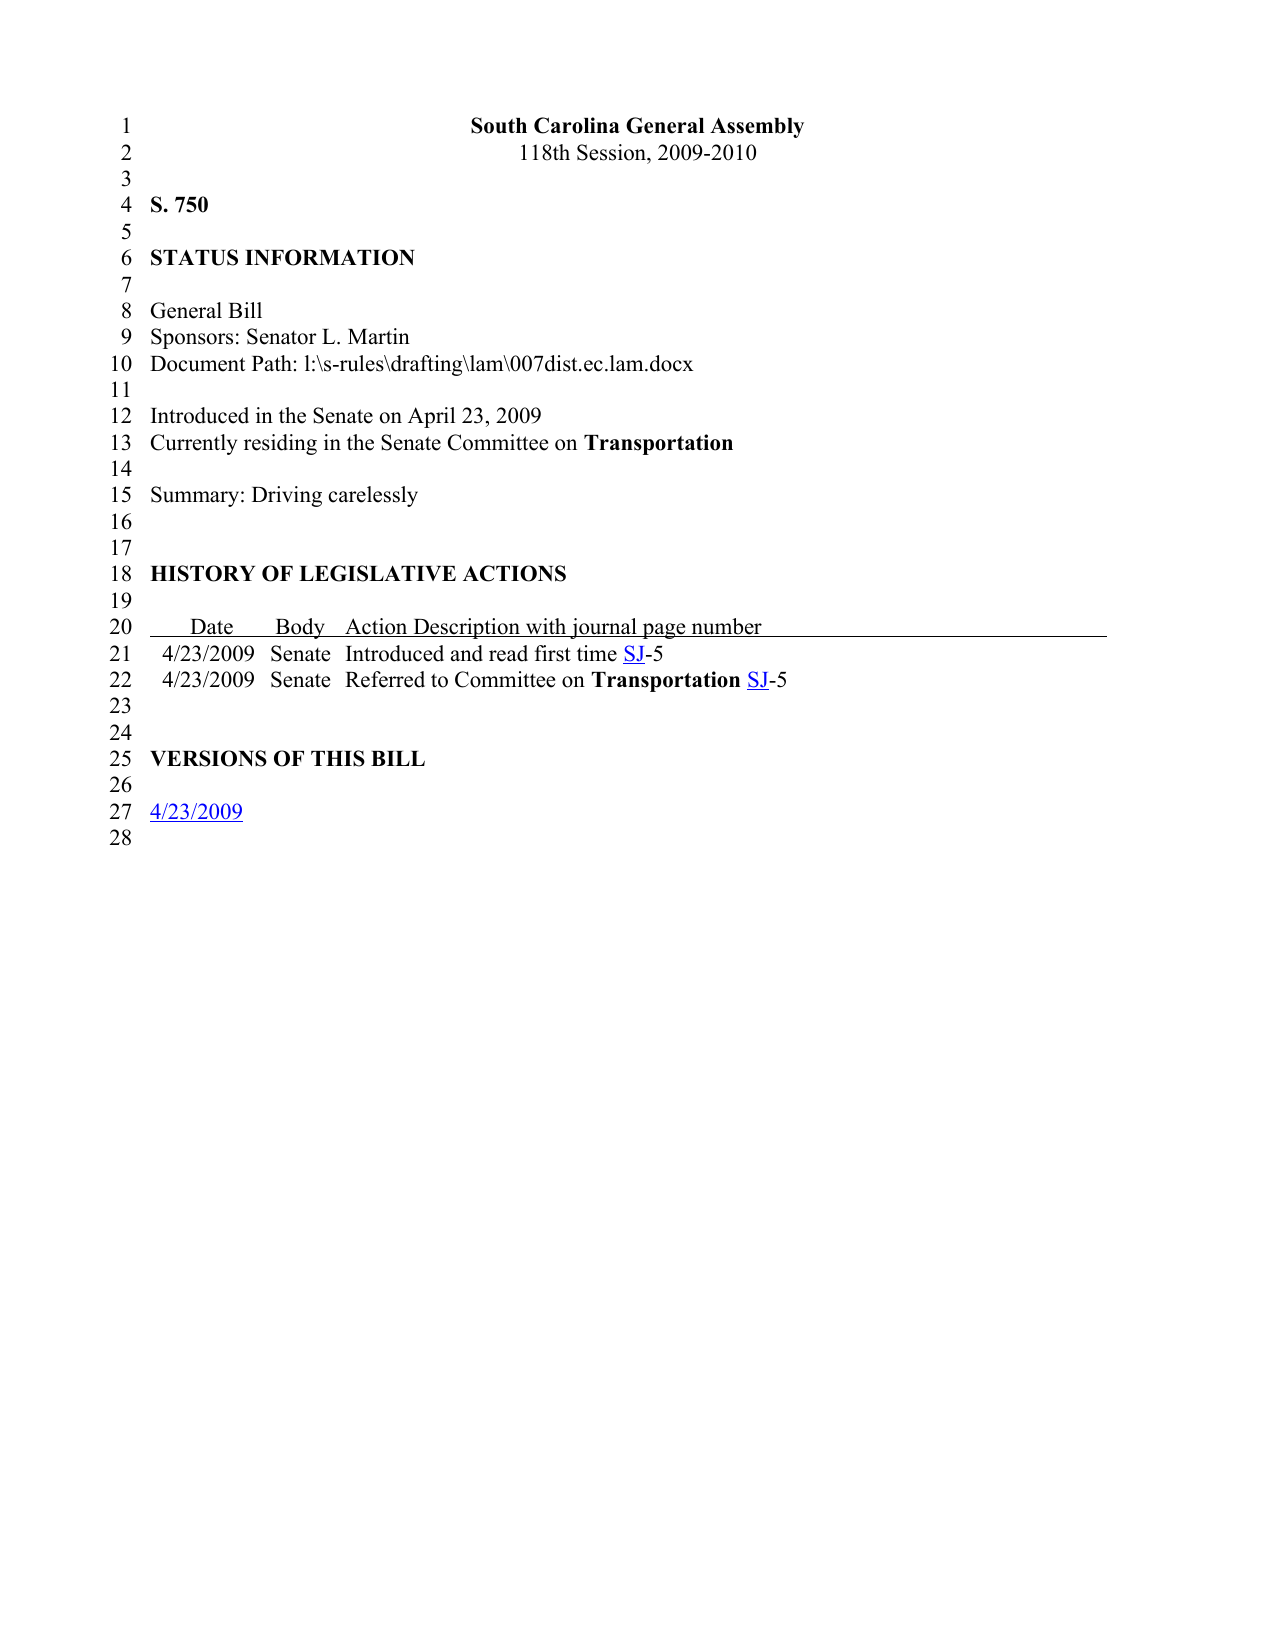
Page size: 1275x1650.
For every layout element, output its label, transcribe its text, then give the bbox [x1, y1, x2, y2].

text Sponsors: Senator L. Martin [150, 323, 1125, 350]
text STATUS INFORMATION [150, 244, 1125, 271]
text HISTORY OF LEGISLATIVE ACTIONS [150, 561, 1125, 587]
text 118th Session, 2009-2010 [150, 139, 1125, 165]
text General Bill [150, 297, 1125, 323]
text Document Path: l:\s-rules\drafting\lam\007dist.ec.lam.docx [150, 350, 1125, 376]
text Introduced in the Senate on April 23, 2009 [150, 402, 1125, 429]
text Date Body Action Description with journal page number [150, 613, 1125, 639]
text Summary: Driving carelessly [150, 481, 1125, 508]
text South Carolina General Assembly [150, 112, 1125, 139]
text Currently residing in the Senate Committee on Transportation [150, 429, 1125, 455]
text S. 750 [150, 192, 1125, 218]
text 4/23/2009 [150, 798, 1125, 824]
text 4/23/2009 Senate Introduced and read first time SJ-5 [150, 639, 1125, 666]
text 4/23/2009 Senate Referred to Committee on Transportation SJ-5 [150, 666, 1125, 692]
text VERSIONS OF THIS BILL [150, 745, 1125, 771]
